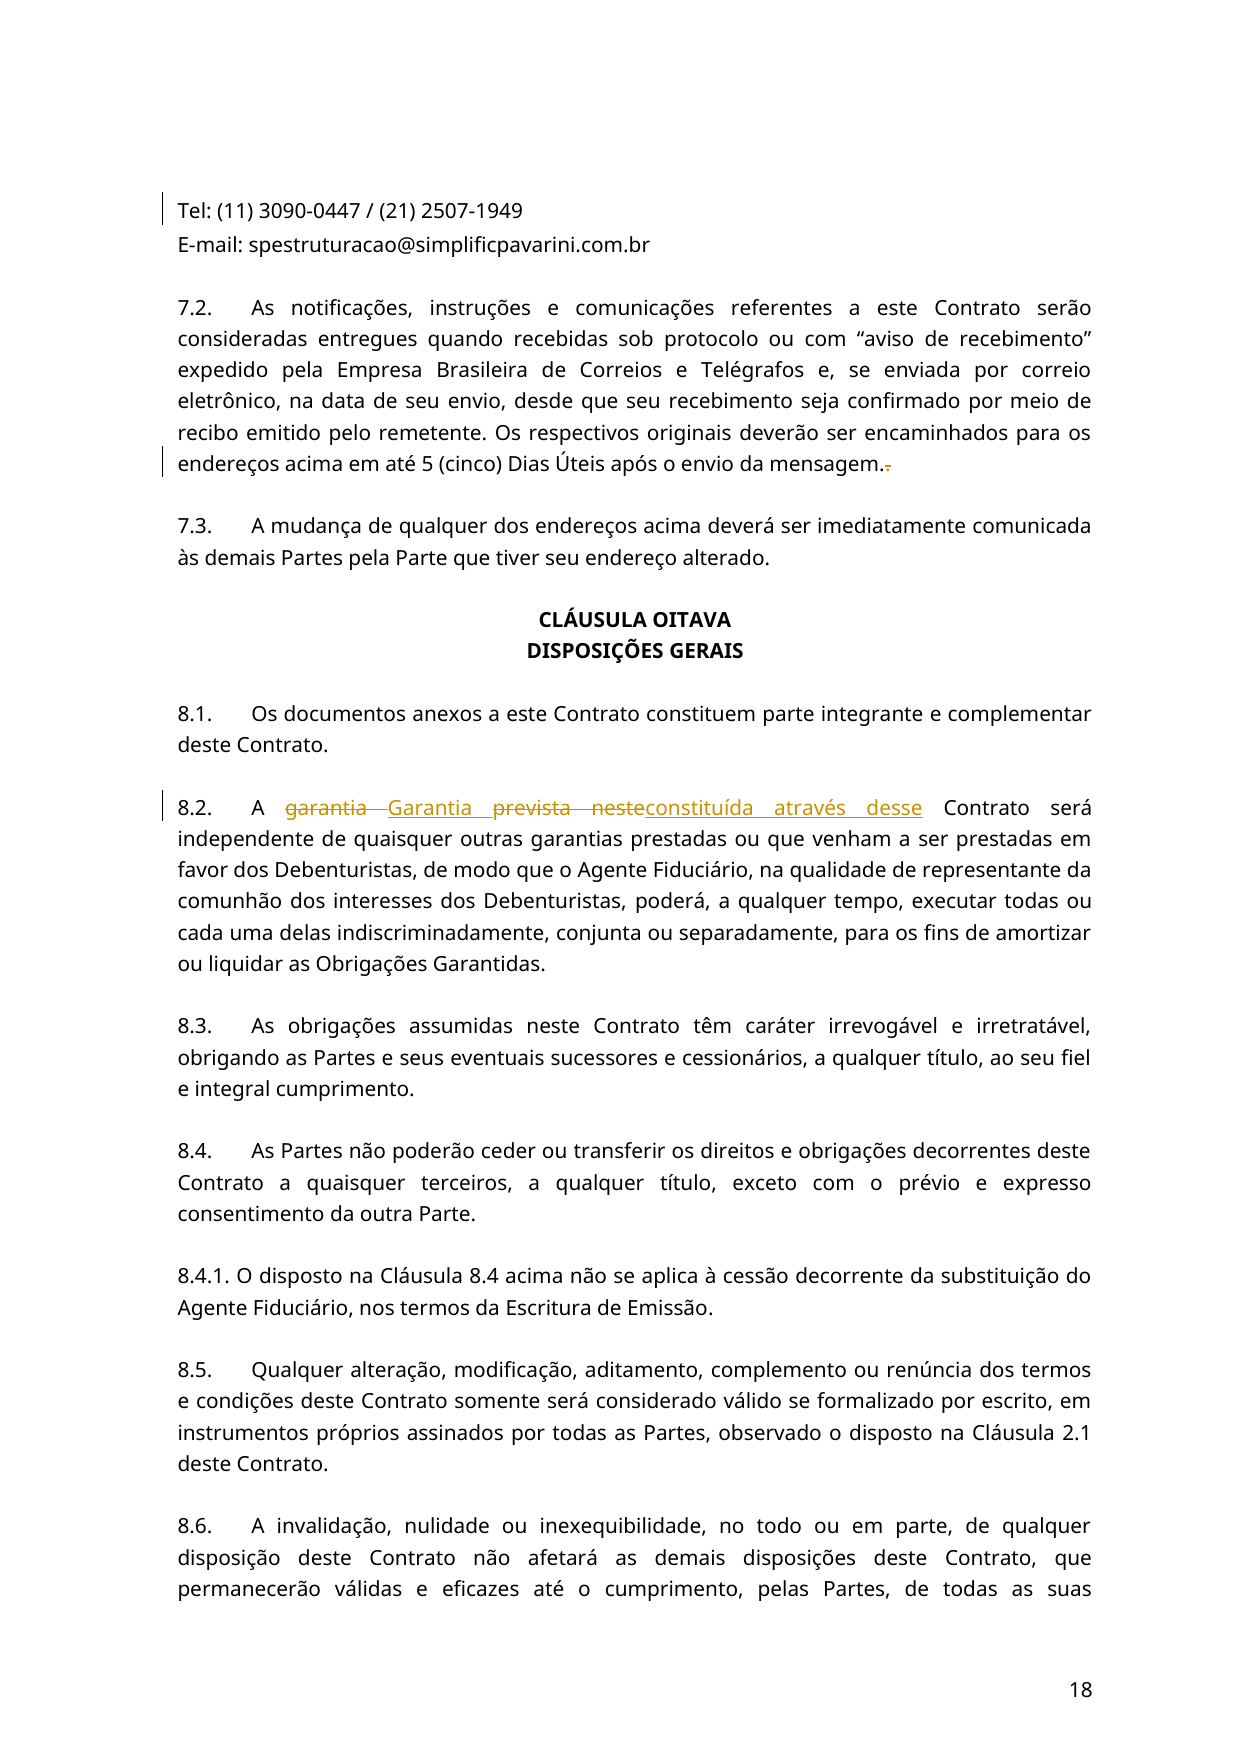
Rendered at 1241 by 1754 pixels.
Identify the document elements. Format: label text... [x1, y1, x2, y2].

text 8.3. As obrigações assumidas neste Contrato têm caráter irrevogável e irretratável, obrigando as Partes e seus eventuais sucessores e cessionários, a qualquer título, ao seu fiel e integral cumprimento. [177, 1009, 1092, 1102]
text E-mail: spestruturacao@simplificpavarini.com.br [177, 225, 1092, 259]
text 8.4.1. O disposto na Cláusula 8.4 acima não se aplica à cessão decorrente da substituição do Agente Fiduciário, nos termos da Escritura de Emissão. [177, 1259, 1092, 1321]
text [177, 1509, 1092, 1602]
text Tel: (11) 3090-0447 / (21) 2507-1949 [177, 192, 1092, 225]
subtitle CLÁUSULA OITAVA DISPOSIÇÕES GERAIS [177, 602, 1092, 665]
text 8.4. As Partes não poderão ceder ou transferir os direitos e obrigações decorrentes deste Contrato a quaisquer terceiros, a qualquer título, exceto com o prévio e expresso consentimento da outra Parte. [177, 1134, 1092, 1227]
text 8.5. Qualquer alteração, modificação, aditamento, complemento ou renúncia dos termos e condições deste Contrato somente será considerado válido se formalizado por escrito, em instrumentos próprios assinados por todas as Partes, observado o disposto na Cláusula 2.1 deste Contrato. [177, 1352, 1092, 1477]
text 7.3. A mudança de qualquer dos endereços acima deverá ser imediatamente comunicada às demais Partes pela Parte que tiver seu endereço alterado. [177, 509, 1092, 571]
text 8.1. Os documentos anexos a este Contrato constituem parte integrante e complementar deste Contrato. [177, 696, 1092, 759]
text 7.2. As notificações, instruções e comunicações referentes a este Contrato serão consideradas entregues quando recebidas sob protocolo ou com “aviso de recebimento” expedido pela Empresa Brasileira de Correios e Telégrafos e, se enviada por correio eletrônico, na data de seu envio, desde que seu recebimento seja confirmado por meio de recibo emitido pelo remetente. Os respectivos originais deverão ser encaminhados para os endereços acima em até 5 (cinco) Dias Úteis após o envio da mensagem. [177, 290, 1092, 477]
text 8.2. A Contrato será independente de quaisquer outras garantias prestadas ou que venham a ser prestadas em favor dos Debenturistas, de modo que o Agente Fiduciário, na qualidade de representante da comunhão dos interesses dos Debenturistas, poderá, a qualquer tempo, executar todas ou cada uma delas indiscriminadamente, conjunta ou separadamente, para os fins de amortizar ou liquidar as Obrigações Garantidas. [177, 790, 1092, 977]
